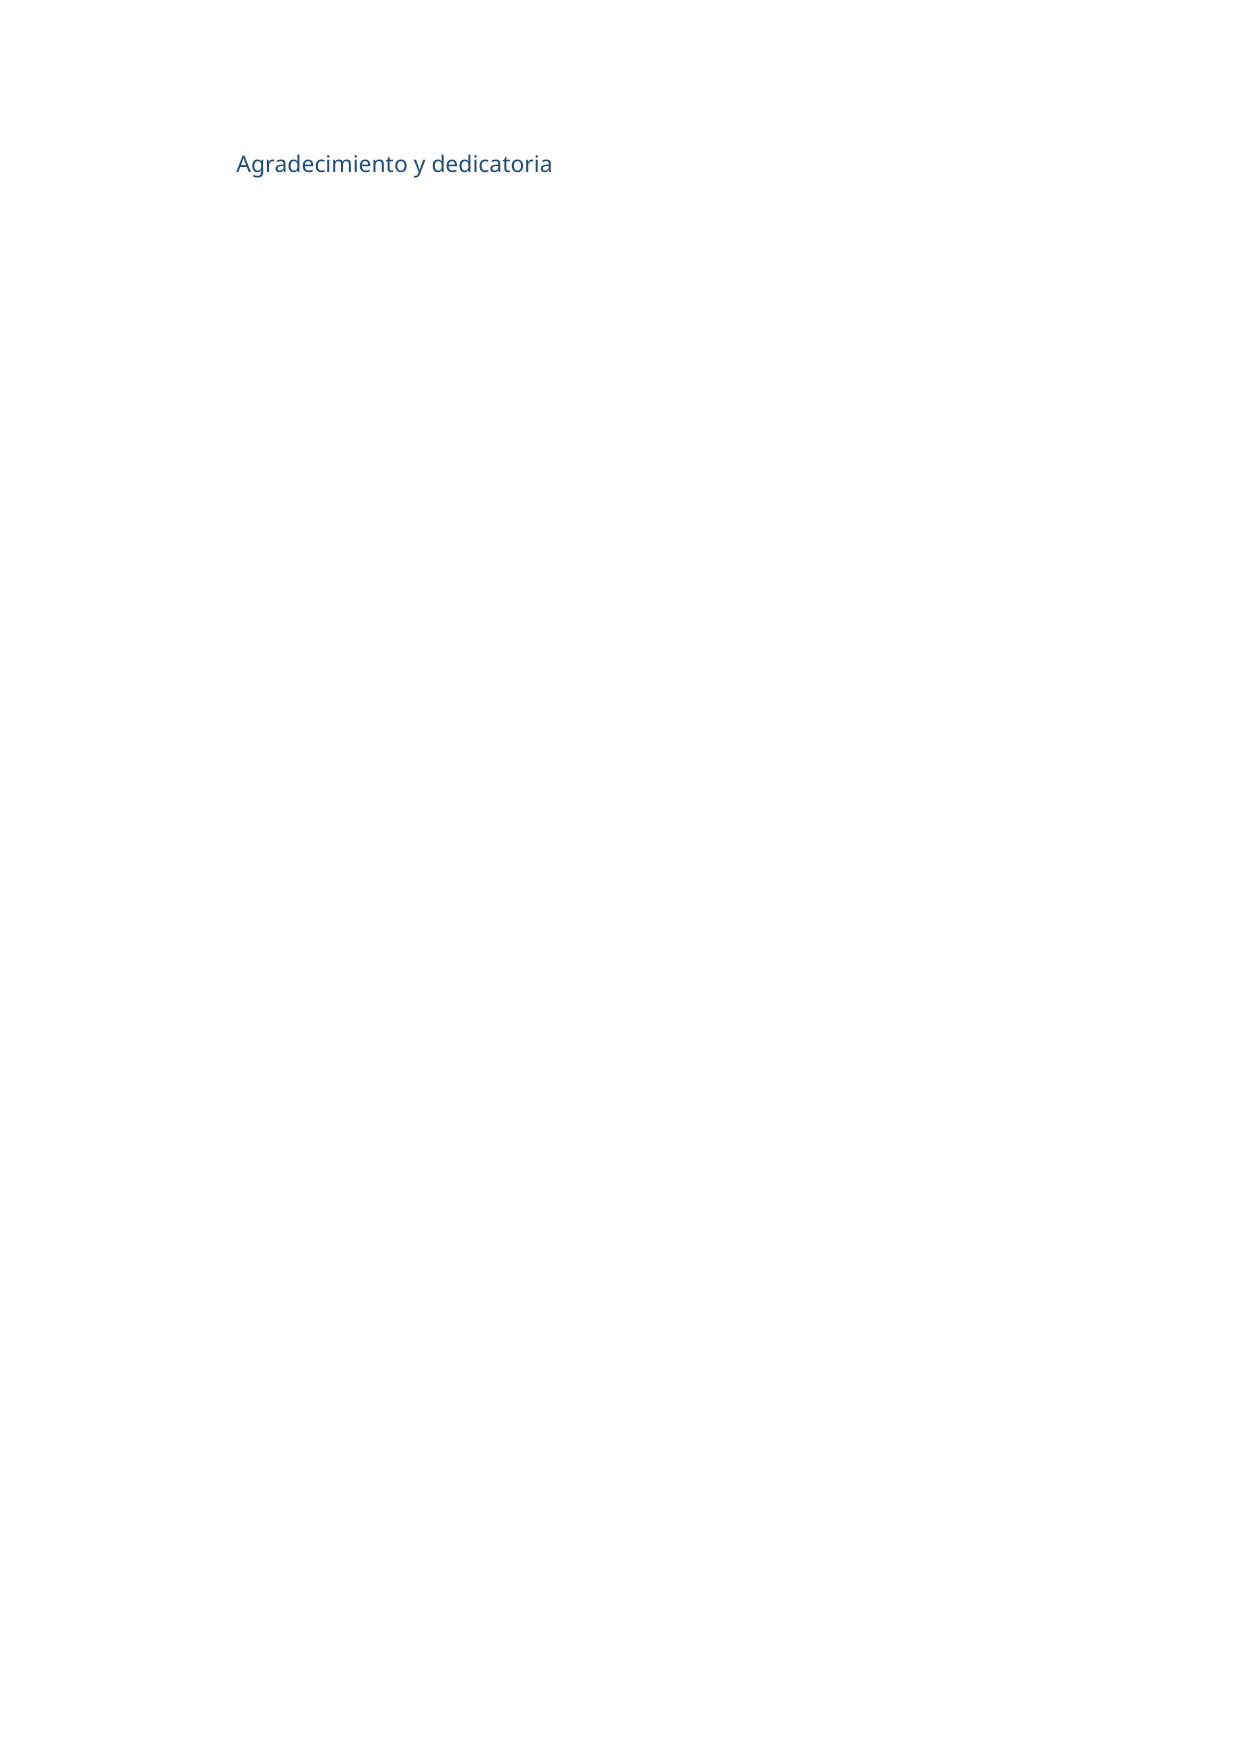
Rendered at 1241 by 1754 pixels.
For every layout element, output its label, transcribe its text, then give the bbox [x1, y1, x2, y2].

text Agradecimiento y dedicatoria [236, 148, 1092, 179]
